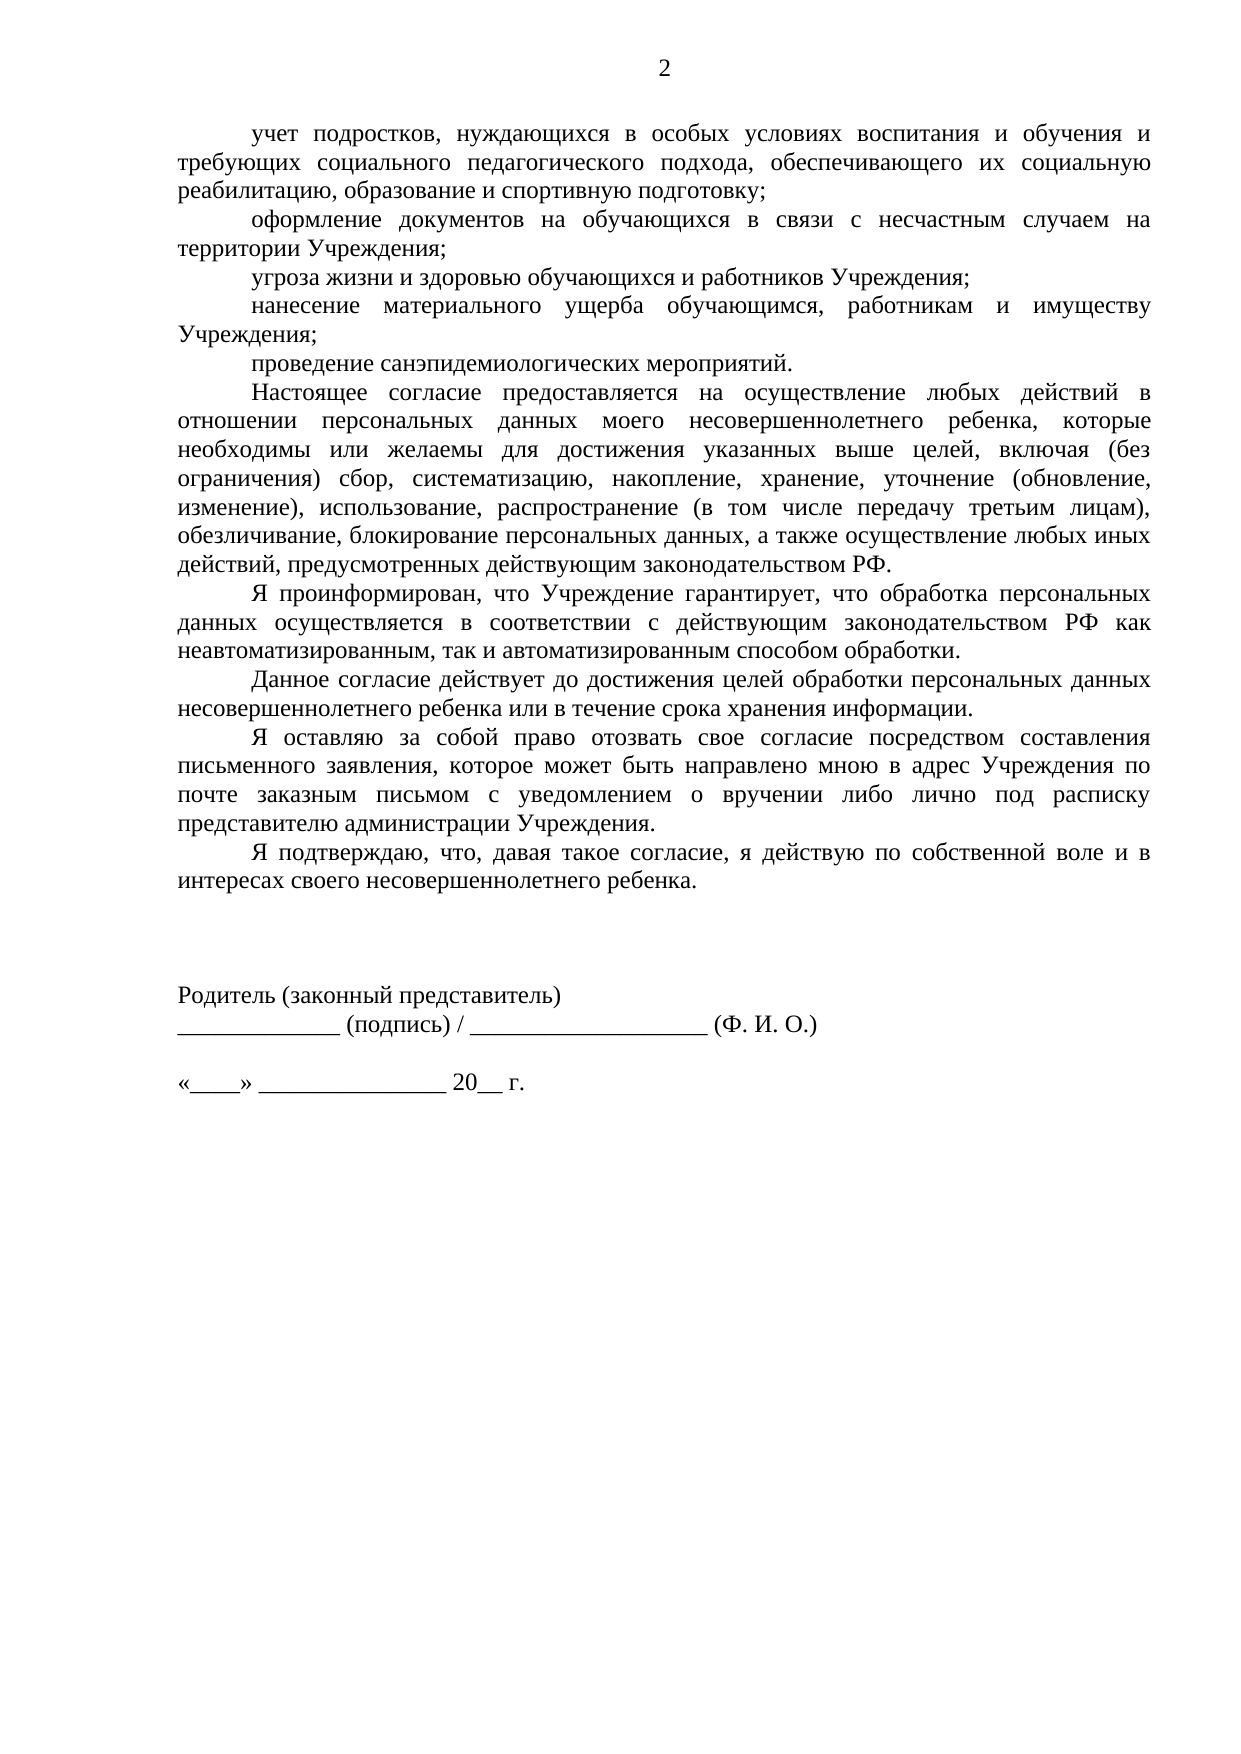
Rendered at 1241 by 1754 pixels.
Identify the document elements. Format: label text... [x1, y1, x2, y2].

text нанесение материального ущерба обучающимся, работникам и имуществу Учреждения; [177, 291, 1152, 348]
text «____» _______________ 20__ г. [177, 1067, 1152, 1096]
text проведение санэпидемиологических мероприятий. [177, 348, 1152, 377]
text Настоящее согласие предоставляется на осуществление любых действий в отношении персональных данных моего несовершеннолетнего ребенка, которые необходимы или желаемы для достижения указанных выше целей, включая (без ограничения) сбор, систематизацию, накопление, хранение, уточнение (обновление, изменение), использование, распространение (в том числе передачу третьим лицам), обезличивание, блокирование персональных данных, а также осуществление любых иных действий, предусмотренных действующим законодательством РФ. [177, 377, 1152, 578]
text Я подтверждаю, что, давая такое согласие, я действую по собственной воле и в интересах своего несовершеннолетнего ребенка. [177, 837, 1152, 894]
text Я проинформирован, что Учреждение гарантирует, что обработка персональных данных осуществляется в соответствии с действующим законодательством РФ как неавтоматизированным, так и автоматизированным способом обработки. [177, 578, 1152, 664]
text Я оставляю за собой право отозвать свое согласие посредством составления письменного заявления, которое может быть направлено мною в адрес Учреждения по почте заказным письмом с уведомлением о вручении либо лично под расписку представителю администрации Учреждения. [177, 722, 1152, 837]
text оформление документов на обучающихся в связи с несчастным случаем на территории Учреждения; [177, 204, 1152, 262]
text _____________ (подпись) / ___________________ (Ф. И. О.) [177, 1009, 1152, 1038]
text учет подростков, нуждающихся в особых условиях воспитания и обучения и требующих социального педагогического подхода, обеспечивающего их социальную реабилитацию, образование и спортивную подготовку; [177, 118, 1152, 204]
text Родитель (законный представитель) [177, 981, 1152, 1009]
text угроза жизни и здоровью обучающихся и работников Учреждения; [177, 262, 1152, 291]
text Данное согласие действует до достижения целей обработки персональных данных несовершеннолетнего ребенка или в течение срока хранения информации. [177, 664, 1152, 722]
